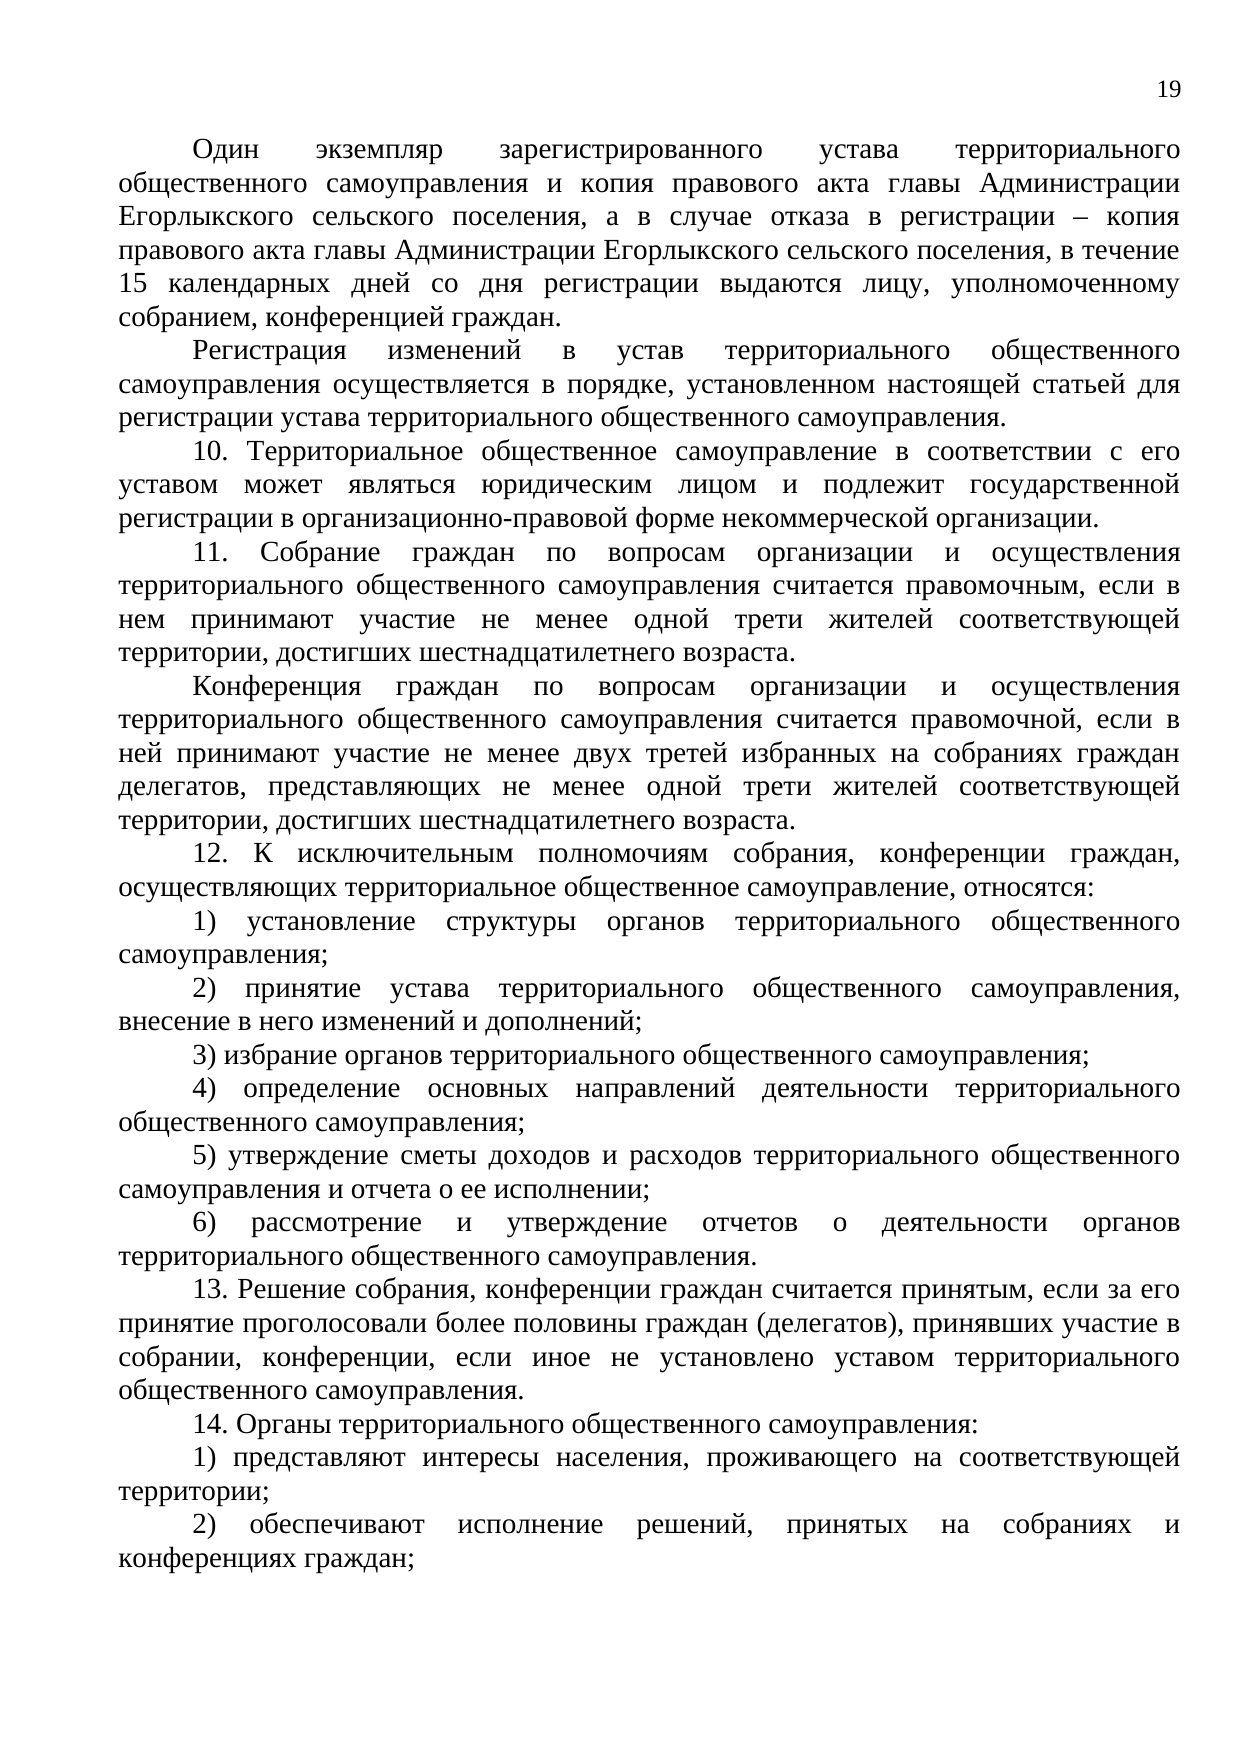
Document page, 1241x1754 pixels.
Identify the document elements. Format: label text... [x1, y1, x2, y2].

text Конференция граждан по вопросам организации и осуществления территориального общественного самоуправления считается правомочной, если в ней принимают участие не менее двух третей избранных на собраниях граждан делегатов, представляющих не менее одной трети жителей соответствующей территории, достигших шестнадцатилетнего возраста. [118, 668, 1181, 836]
text 12. К исключительным полномочиям собрания, конференции граждан, осуществляющих территориальное общественное самоуправление, относятся: [118, 836, 1181, 903]
text 14. Органы территориального общественного самоуправления: [118, 1406, 1181, 1439]
text Регистрация изменений в устав территориального общественного самоуправления осуществляется в порядке, установленном настоящей статьей для регистрации устава территориального общественного самоуправления. [118, 332, 1181, 433]
text 4) определение основных направлений деятельности территориального общественного самоуправления; [118, 1070, 1181, 1137]
text 11. Собрание граждан по вопросам организации и осуществления территориального общественного самоуправления считается правомочным, если в нем принимают участие не менее одной трети жителей соответствующей территории, достигших шестнадцатилетнего возраста. [118, 534, 1181, 668]
text 6) рассмотрение и утверждение отчетов о деятельности органов территориального общественного самоуправления. [118, 1204, 1181, 1272]
text 5) утверждение сметы доходов и расходов территориального общественного самоуправления и отчета о ее исполнении; [118, 1137, 1181, 1204]
text Один экземпляр зарегистрированного устава территориального общественного самоуправления и копия правового акта главы Администрации Егорлыкского сельского поселения, а в случае отказа в регистрации – копия правового акта главы Администрации Егорлыкского сельского поселения, в течение 15 календарных дней со дня регистрации выдаются лицу, уполномоченному собранием, конференцией граждан. [118, 131, 1181, 332]
text 10. Территориальное общественное самоуправление в соответствии с его уставом может являться юридическим лицом и подлежит государственной регистрации в организационно-правовой форме некоммерческой организации. [118, 433, 1181, 534]
text 1) установление структуры органов территориального общественного самоуправления; [118, 903, 1181, 970]
text 3) избрание органов территориального общественного самоуправления; [118, 1037, 1181, 1070]
text 1) представляют интересы населения, проживающего на соответствующей территории; [118, 1439, 1181, 1506]
text 2) обеспечивают исполнение решений, принятых на собраниях и конференциях граждан; [118, 1506, 1181, 1573]
text 2) принятие устава территориального общественного самоуправления, внесение в него изменений и дополнений; [118, 970, 1181, 1037]
text 13. Решение собрания, конференции граждан считается принятым, если за его принятие проголосовали более половины граждан (делегатов), принявших участие в собрании, конференции, если иное не установлено уставом территориального общественного самоуправления. [118, 1272, 1181, 1406]
